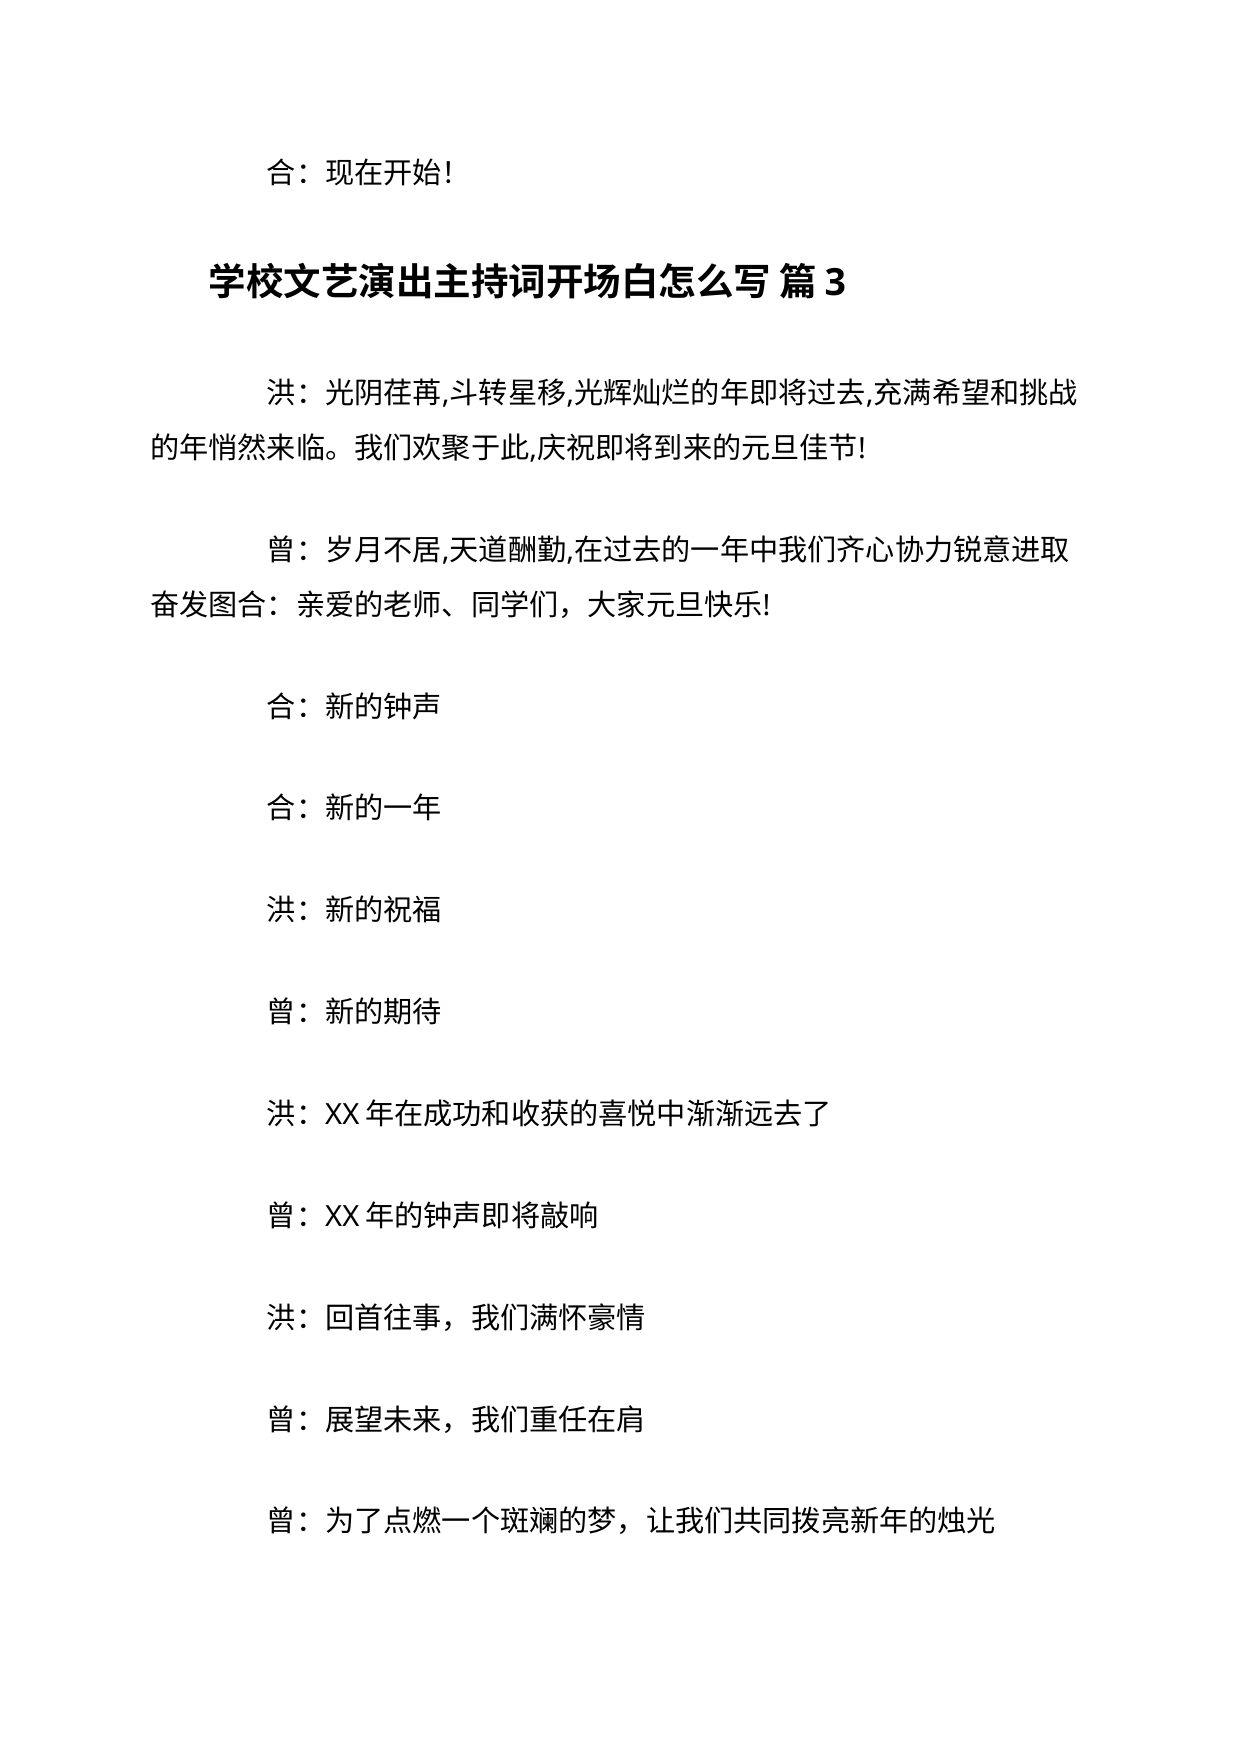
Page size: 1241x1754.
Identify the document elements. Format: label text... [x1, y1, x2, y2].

text 曾：XX年的钟声即将敲响 [150, 1192, 1090, 1235]
text 曾：岁月不居,天道酬勤,在过去的一年中我们齐心协力锐意进取奋发图合：亲爱的老师、同学们，大家元旦快乐! [150, 526, 1090, 624]
text 合：现在开始！ [150, 150, 1090, 192]
text 洪：光阴荏苒,斗转星移,光辉灿烂的年即将过去,充满希望和挑战的年悄然来临。我们欢聚于此,庆祝即将到来的元旦佳节! [150, 369, 1090, 467]
text 学校文艺演出主持词开场白怎么写 篇3 [150, 252, 1090, 306]
text 曾：新的期待 [150, 989, 1090, 1031]
text 洪：回首往事，我们满怀豪情 [150, 1294, 1090, 1337]
text 曾：为了点燃一个斑斓的梦，让我们共同拨亮新年的烛光 [150, 1498, 1090, 1540]
text 曾：展望未来，我们重任在肩 [150, 1396, 1090, 1438]
text 合：新的钟声 [150, 683, 1090, 726]
text 合：新的一年 [150, 785, 1090, 827]
text 洪：新的祝福 [150, 887, 1090, 929]
text 洪：XX年在成功和收获的喜悦中渐渐远去了 [150, 1090, 1090, 1133]
